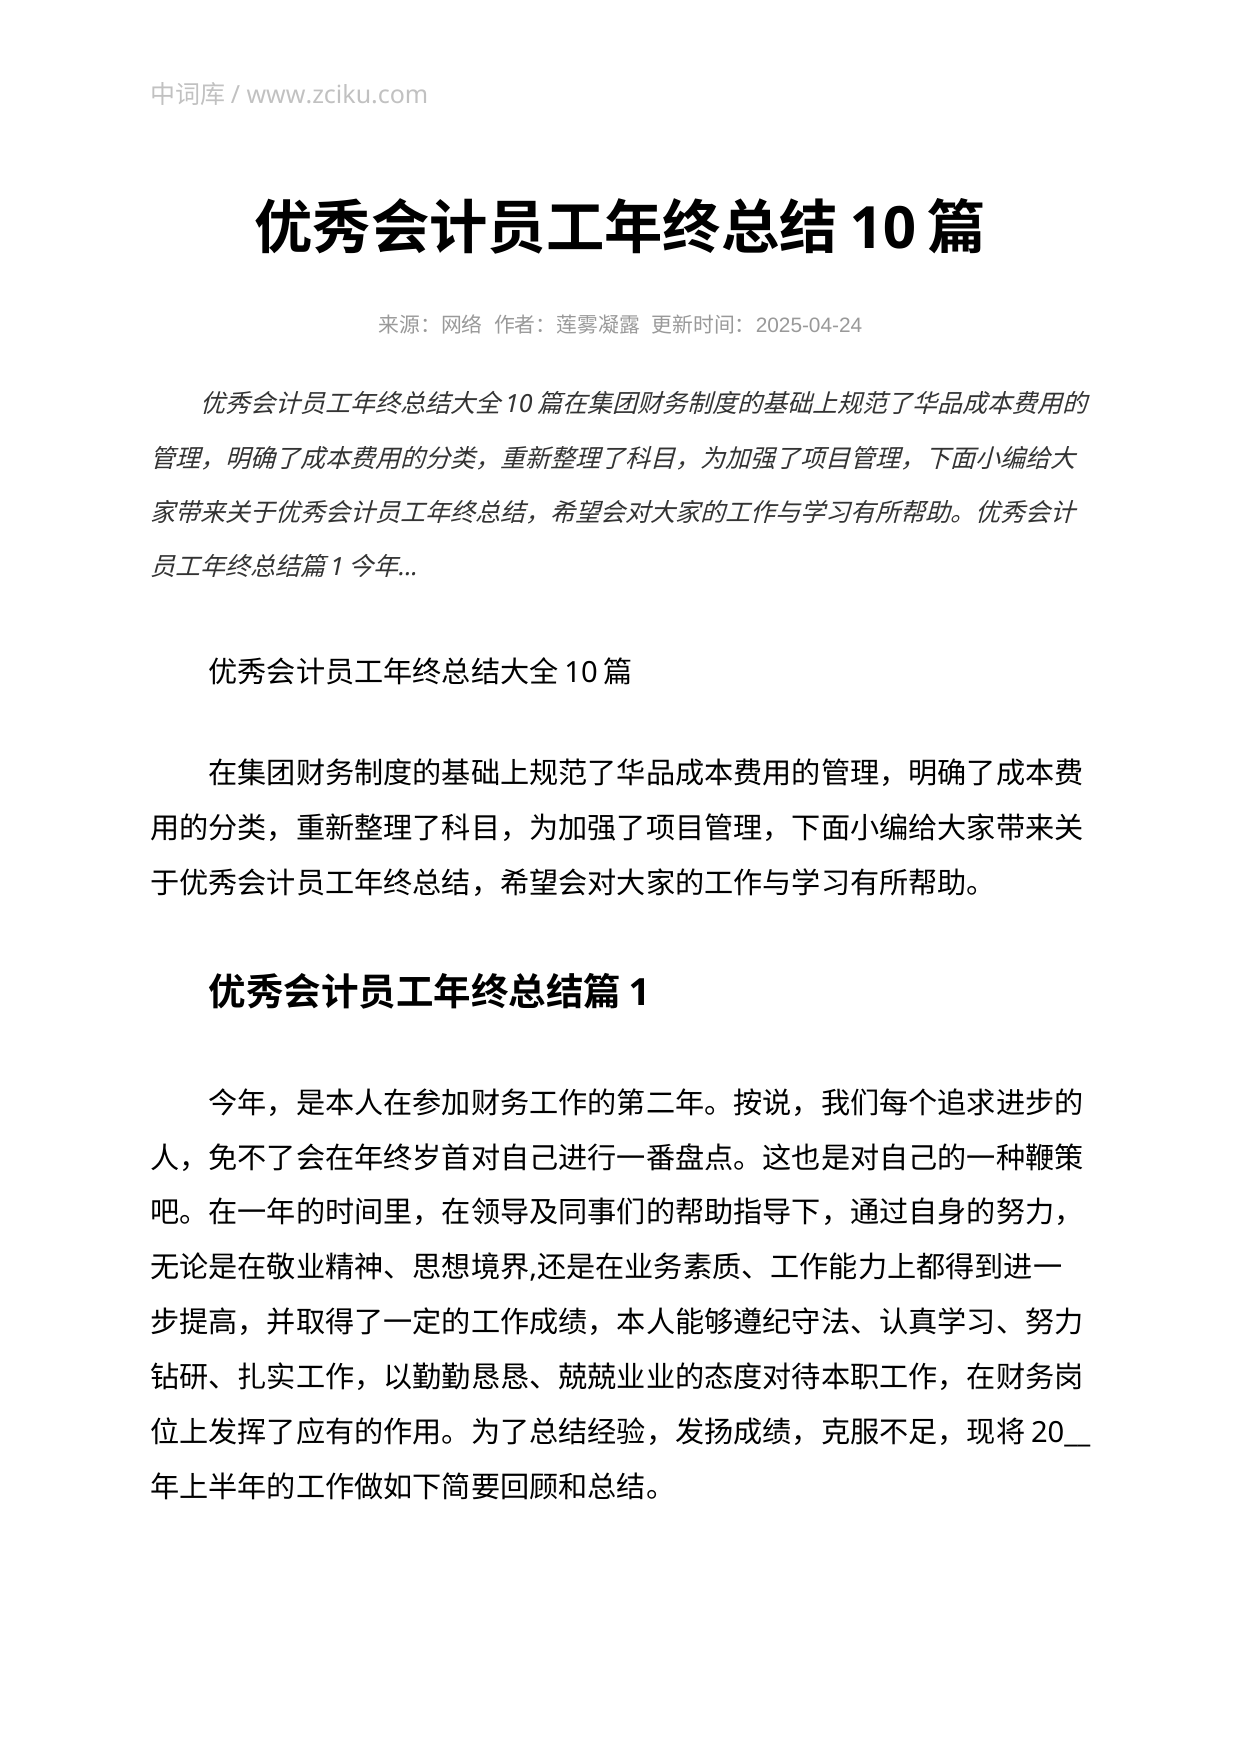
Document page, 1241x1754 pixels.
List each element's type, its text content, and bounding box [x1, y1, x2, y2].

text 在集团财务制度的基础上规范了华品成本费用的管理，明确了成本费用的分类，重新整理了科目，为加强了项目管理，下面小编给大家带来关于优秀会计员工年终总结，希望会对大家的工作与学习有所帮助。 [150, 750, 1090, 902]
text 优秀会计员工年终总结大全10篇 [150, 648, 1090, 691]
text 优秀会计员工年终总结大全10篇在集团财务制度的基础上规范了华品成本费用的管理，明确了成本费用的分类，重新整理了科目，为加强了项目管理，下面小编给大家带来关于优秀会计员工年终总结，希望会对大家的工作与学习有所帮助。优秀会计员工年终总结篇1今年... [150, 384, 1090, 583]
text 今年，是本人在参加财务工作的第二年。按说，我们每个追求进步的人，免不了会在年终岁首对自己进行一番盘点。这也是对自己的一种鞭策吧。在一年的时间里，在领导及同事们的帮助指导下，通过自身的努力，无论是在敬业精神、思想境界,还是在业务素质、工作能力上都得到进一步提高，并取得了一定的工作成绩，本人能够遵纪守法、认真学习、努力钻研、扎实工作，以勤勤恳恳、兢兢业业的态度对待本职工作，在财务岗位上发挥了应有的作用。为了总结经验，发扬成绩，克服不足，现将20__年上半年的工作做如下简要回顾和总结。 [150, 1079, 1090, 1506]
subtitle 优秀会计员工年终总结10篇 [150, 181, 1090, 266]
text 优秀会计员工年终总结篇1 [150, 962, 1090, 1016]
text 来源：网络 作者：莲雾凝露 更新时间：2025-04-24 [150, 313, 1090, 337]
